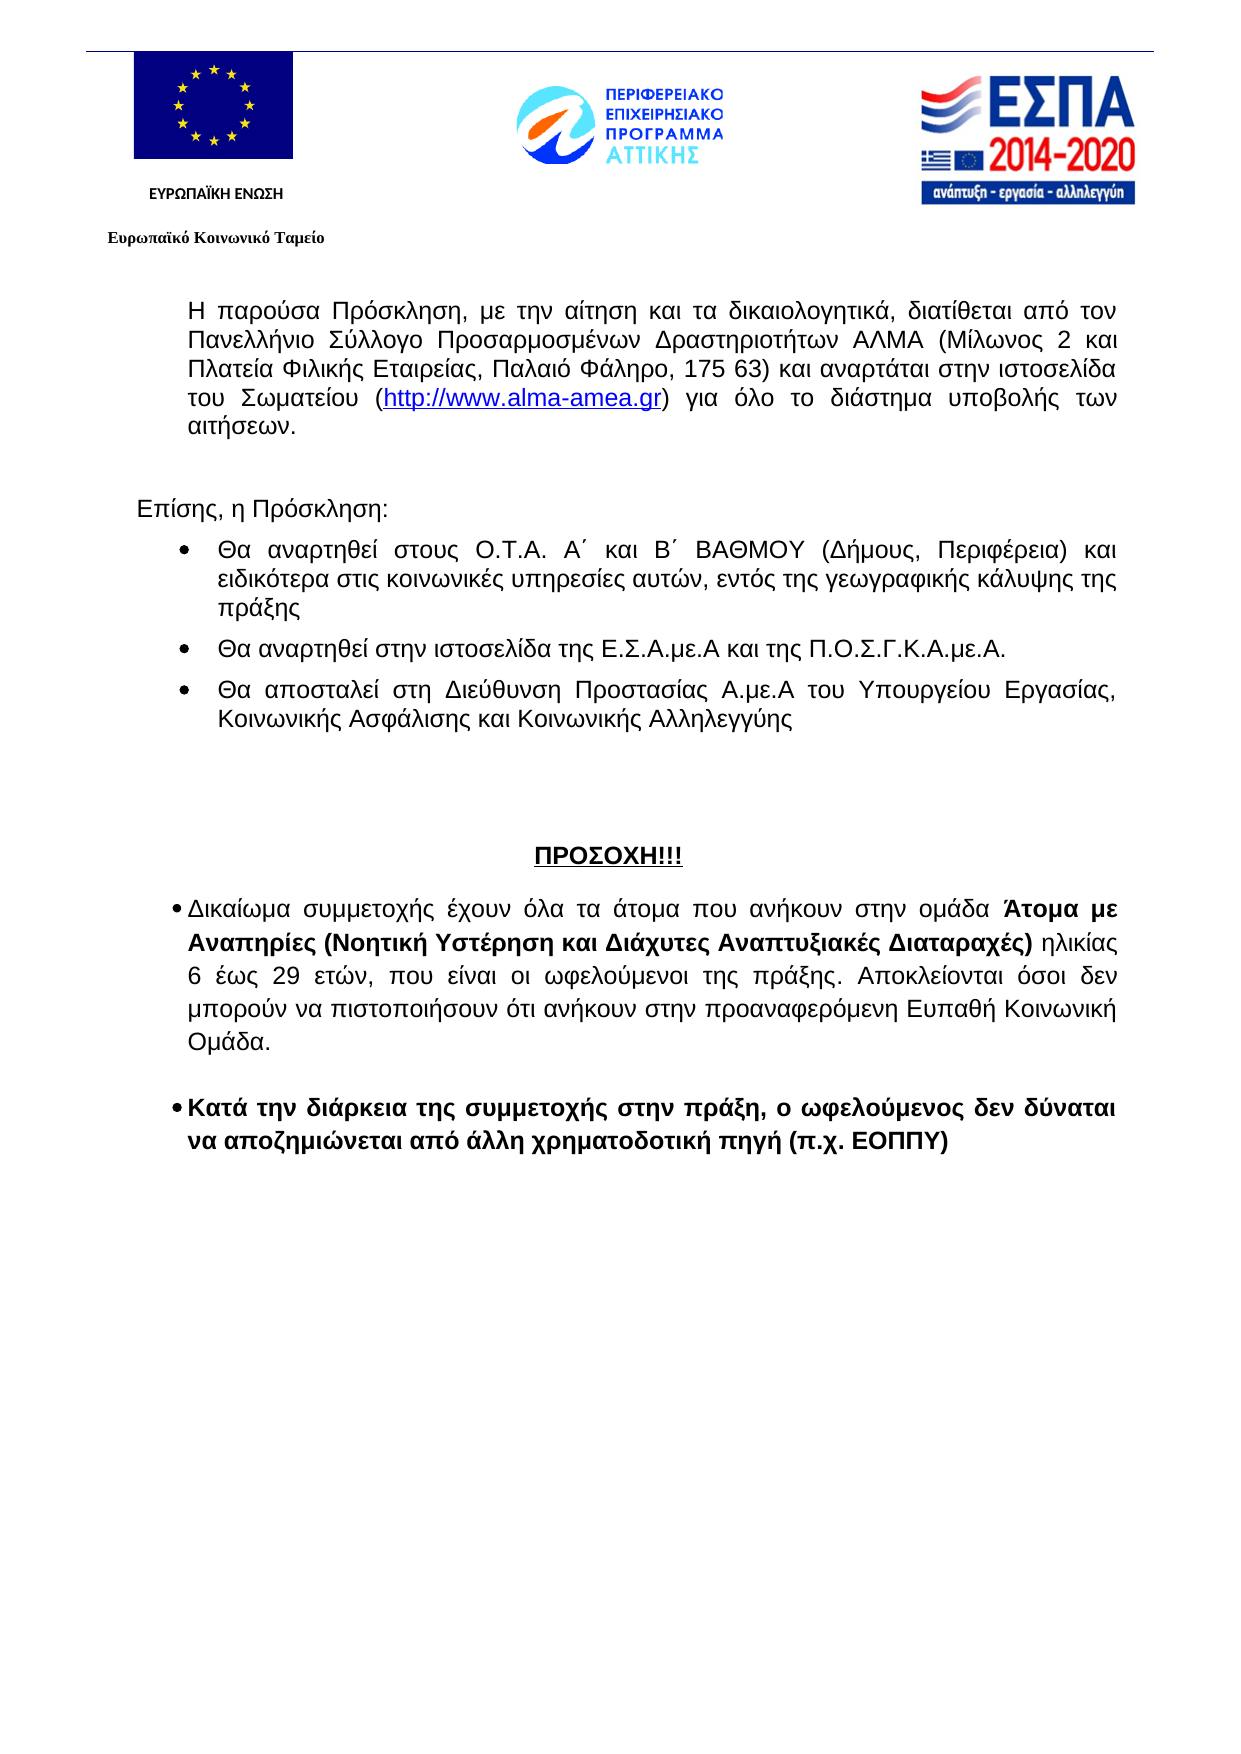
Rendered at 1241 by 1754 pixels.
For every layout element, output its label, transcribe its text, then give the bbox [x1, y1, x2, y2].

table_header ΕΥΡΩΠΑΪΚΗ ΕΝΩΣΗ Ευρωπαϊκό Κοινωνικό Ταμείο [86, 52, 346, 247]
list Θα αναρτηθεί στους Ο.Τ.Α. Α΄ και Β΄ ΒΑΘΜΟΥ (Δήμους, Περιφέρεια) και ειδικότερα στις κοινωνικές υπηρεσίες αυτών, εντός της γεωγραφικής κάλυψης της πράξης [180, 535, 1118, 621]
list Κατά την διάρκεια της συμμετοχής στην πράξη, ο ωφελούμενος δεν δύναται να αποζημιώνεται από άλλη χρηματοδοτική πηγή (π.χ. ΕΟΠΠΥ) [173, 1093, 1118, 1154]
picture [915, 73, 1141, 208]
table_header [912, 52, 1154, 247]
text Η παρούσα Πρόσκληση, με την αίτηση και τα δικαιολογητικά, διατίθεται από τον Πανελλήνιο Σύλλογο Προσαρμοσμένων Δραστηριοτήτων ΑΛΜΑ (Μίλωνος 2 και Πλατεία Φιλικής Εταιρείας, Παλαιό Φάληρο, 175 63) και αναρτάται στην ιστοσελίδα του Σωματείου (http://www.alma-amea.gr) για όλο το διάστημα υποβολής των αιτήσεων. [187, 296, 1118, 440]
text ΠΡΟΣΟΧΗ!!! [99, 841, 1118, 869]
list Θα αποσταλεί στη Διεύθυνση Προστασίας Α.με.Α του Υπουργείου Εργασίας, Κοινωνικής Ασφάλισης και Κοινωνικής Αλληλεγγύης [180, 675, 1118, 733]
list Δικαίωμα συμμετοχής έχουν όλα τα άτομα που ανήκουν στην ομάδα Άτομα με Αναπηρίες (Νοητική Υστέρηση και Διάχυτες Αναπτυξιακές Διαταραχές) ηλικίας 6 έως 29 ετών, που είναι οι ωφελούμενοι της πράξης. Αποκλείονται όσοι δεν μπορούν να πιστοποιήσουν ότι ανήκουν στην προαναφερόμενη Ευπαθή Κοινωνική Ομάδα. [173, 894, 1118, 1055]
list Θα αναρτηθεί στην ιστοσελίδα της Ε.Σ.Α.με.Α και της Π.Ο.Σ.Γ.Κ.Α.με.Α. [180, 634, 1118, 663]
table_header [346, 52, 912, 247]
picture [133, 52, 293, 159]
text Επίσης, η Πρόσκληση: [136, 494, 1118, 523]
